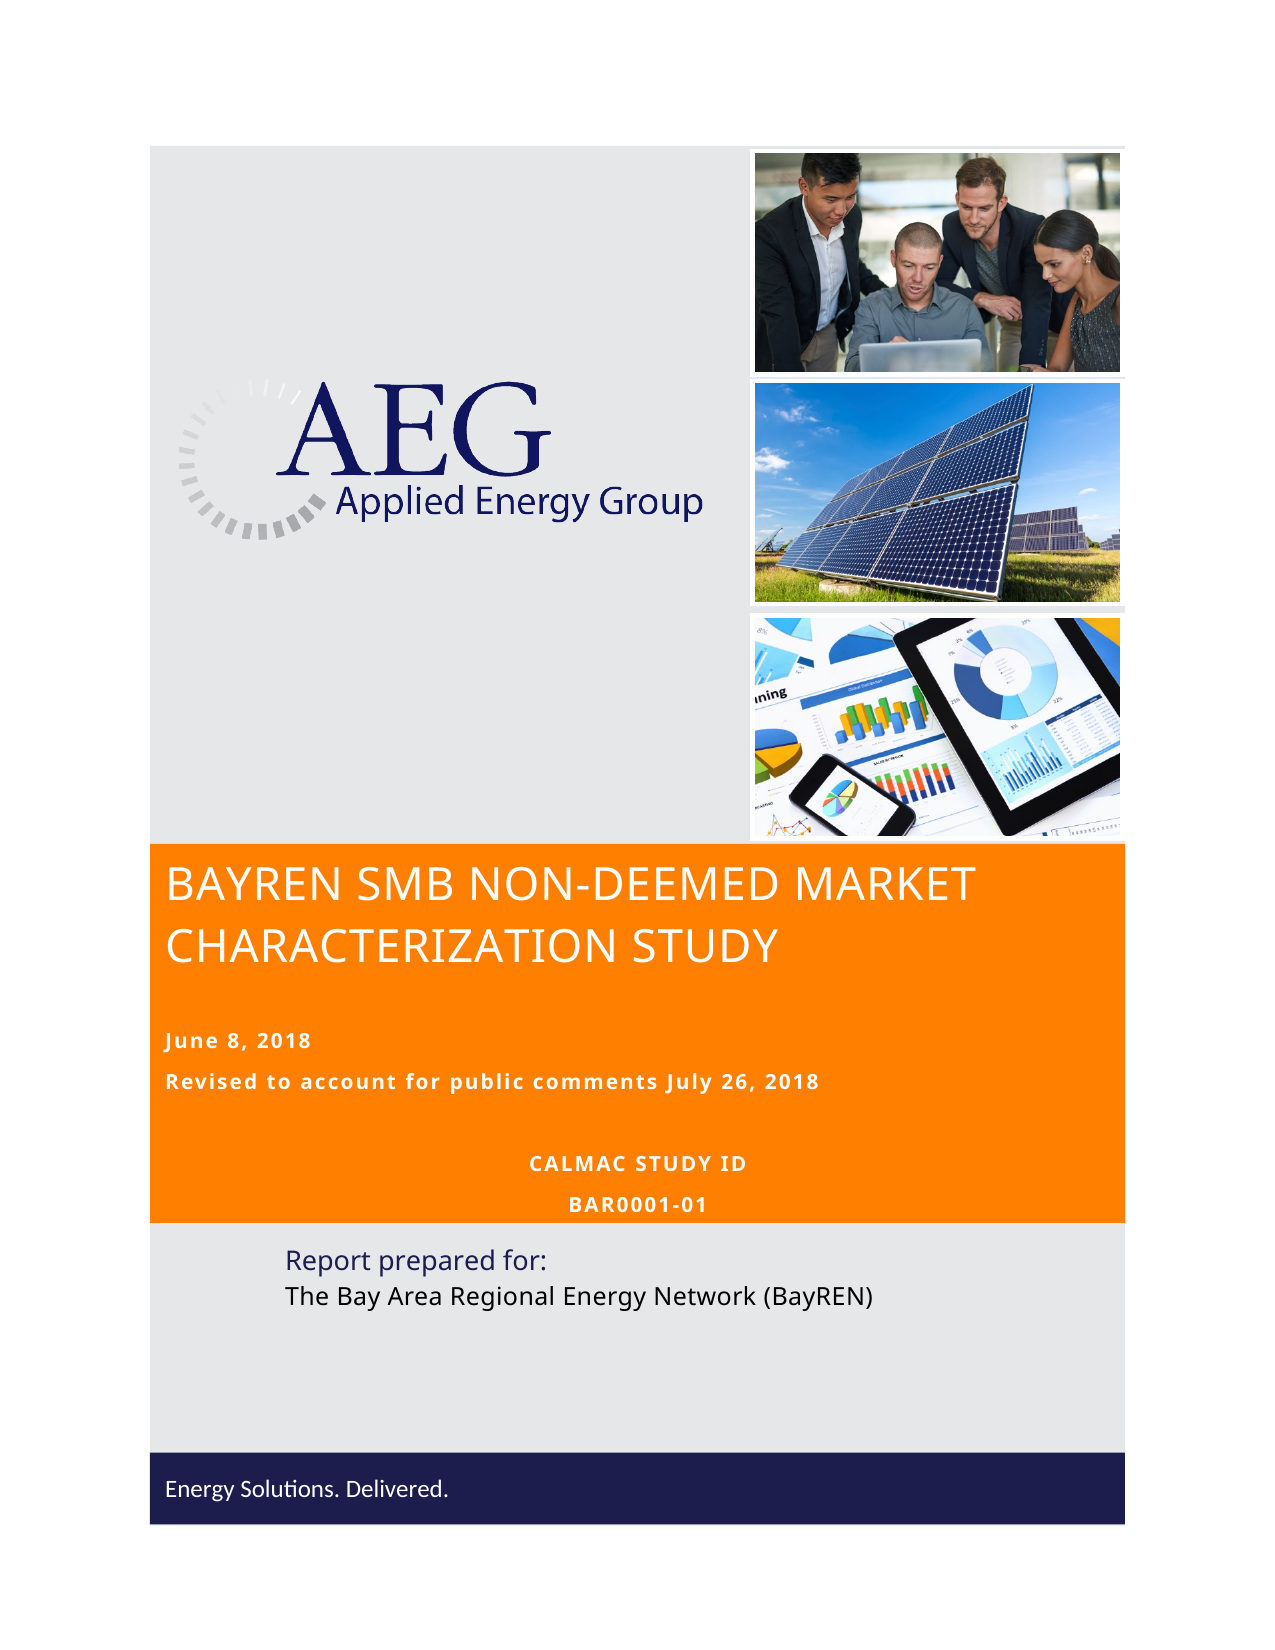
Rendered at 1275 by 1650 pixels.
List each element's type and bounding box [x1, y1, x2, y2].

picture [755, 153, 1120, 372]
picture [755, 618, 1120, 836]
picture [178, 379, 704, 540]
picture [755, 383, 1120, 602]
